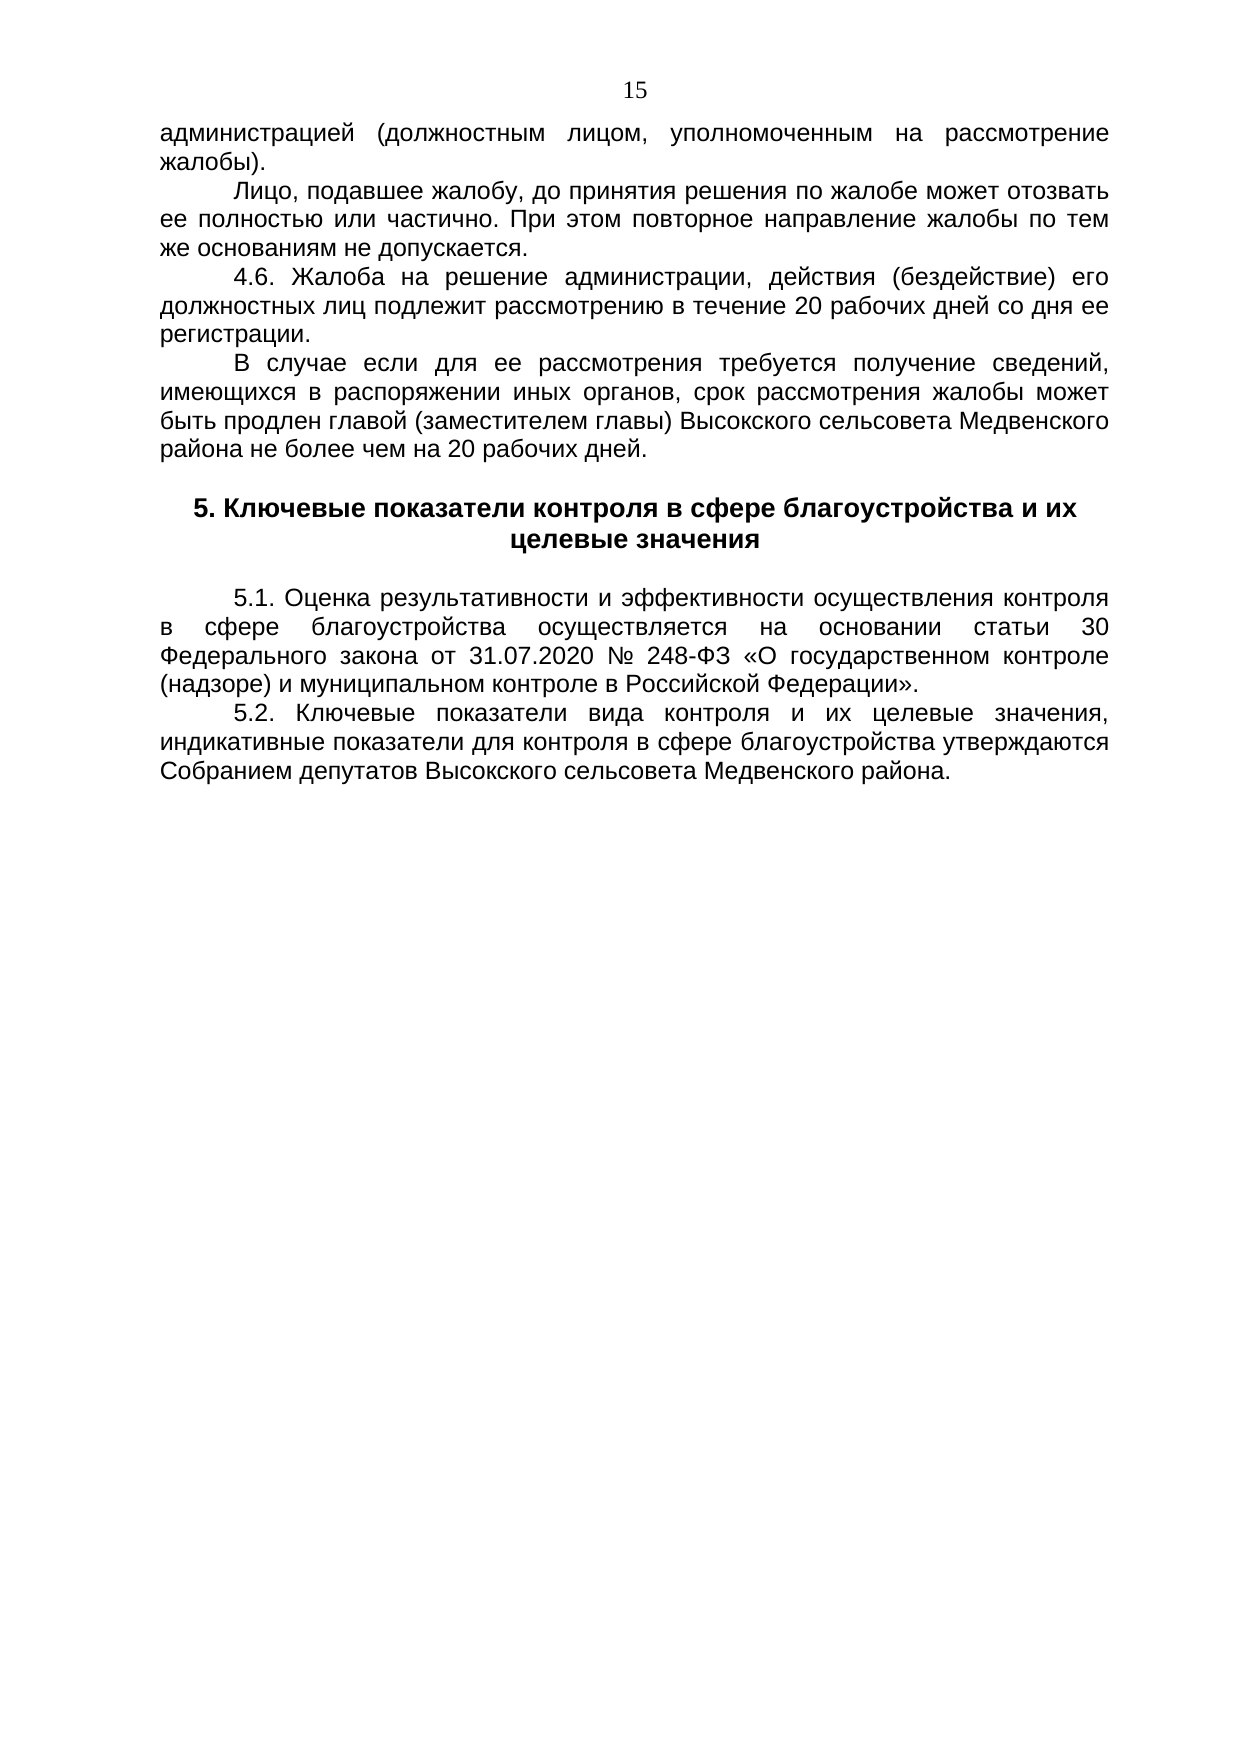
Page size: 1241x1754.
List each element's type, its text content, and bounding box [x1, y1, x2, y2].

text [159, 118, 1110, 176]
text 4.6. Жалоба на решение администрации, действия (бездействие) его должностных лиц подлежит рассмотрению в течение 20 рабочих дней со дня ее регистрации. [159, 262, 1110, 348]
text В случае если для ее рассмотрения требуется получение сведений, имеющихся в распоряжении иных органов, срок рассмотрения жалобы может быть продлен главой (заместителем главы) Высокского сельсовета Медвенского района не более чем на 20 рабочих дней. [159, 348, 1110, 463]
text Лицо, подавшее жалобу, до принятия решения по жалобе может отозвать ее полностью или частично. При этом повторное направление жалобы по тем же основаниям не допускается. [159, 176, 1110, 262]
text 5. Ключевые показатели контроля в сфере благоустройства и их целевые значения [159, 492, 1110, 554]
text 5.1. Оценка результативности и эффективности осуществления контроля в сфере благоустройства осуществляется на основании статьи 30 Федерального закона от 31.07.2020 № 248-ФЗ «О государственном контроле (надзоре) и муниципальном контроле в Российской Федерации». [159, 583, 1110, 698]
text 5.2. Ключевые показатели вида контроля и их целевые значения, индикативные показатели для контроля в сфере благоустройства утверждаются Собранием депутатов Высокского сельсовета Медвенского района. [159, 698, 1110, 784]
